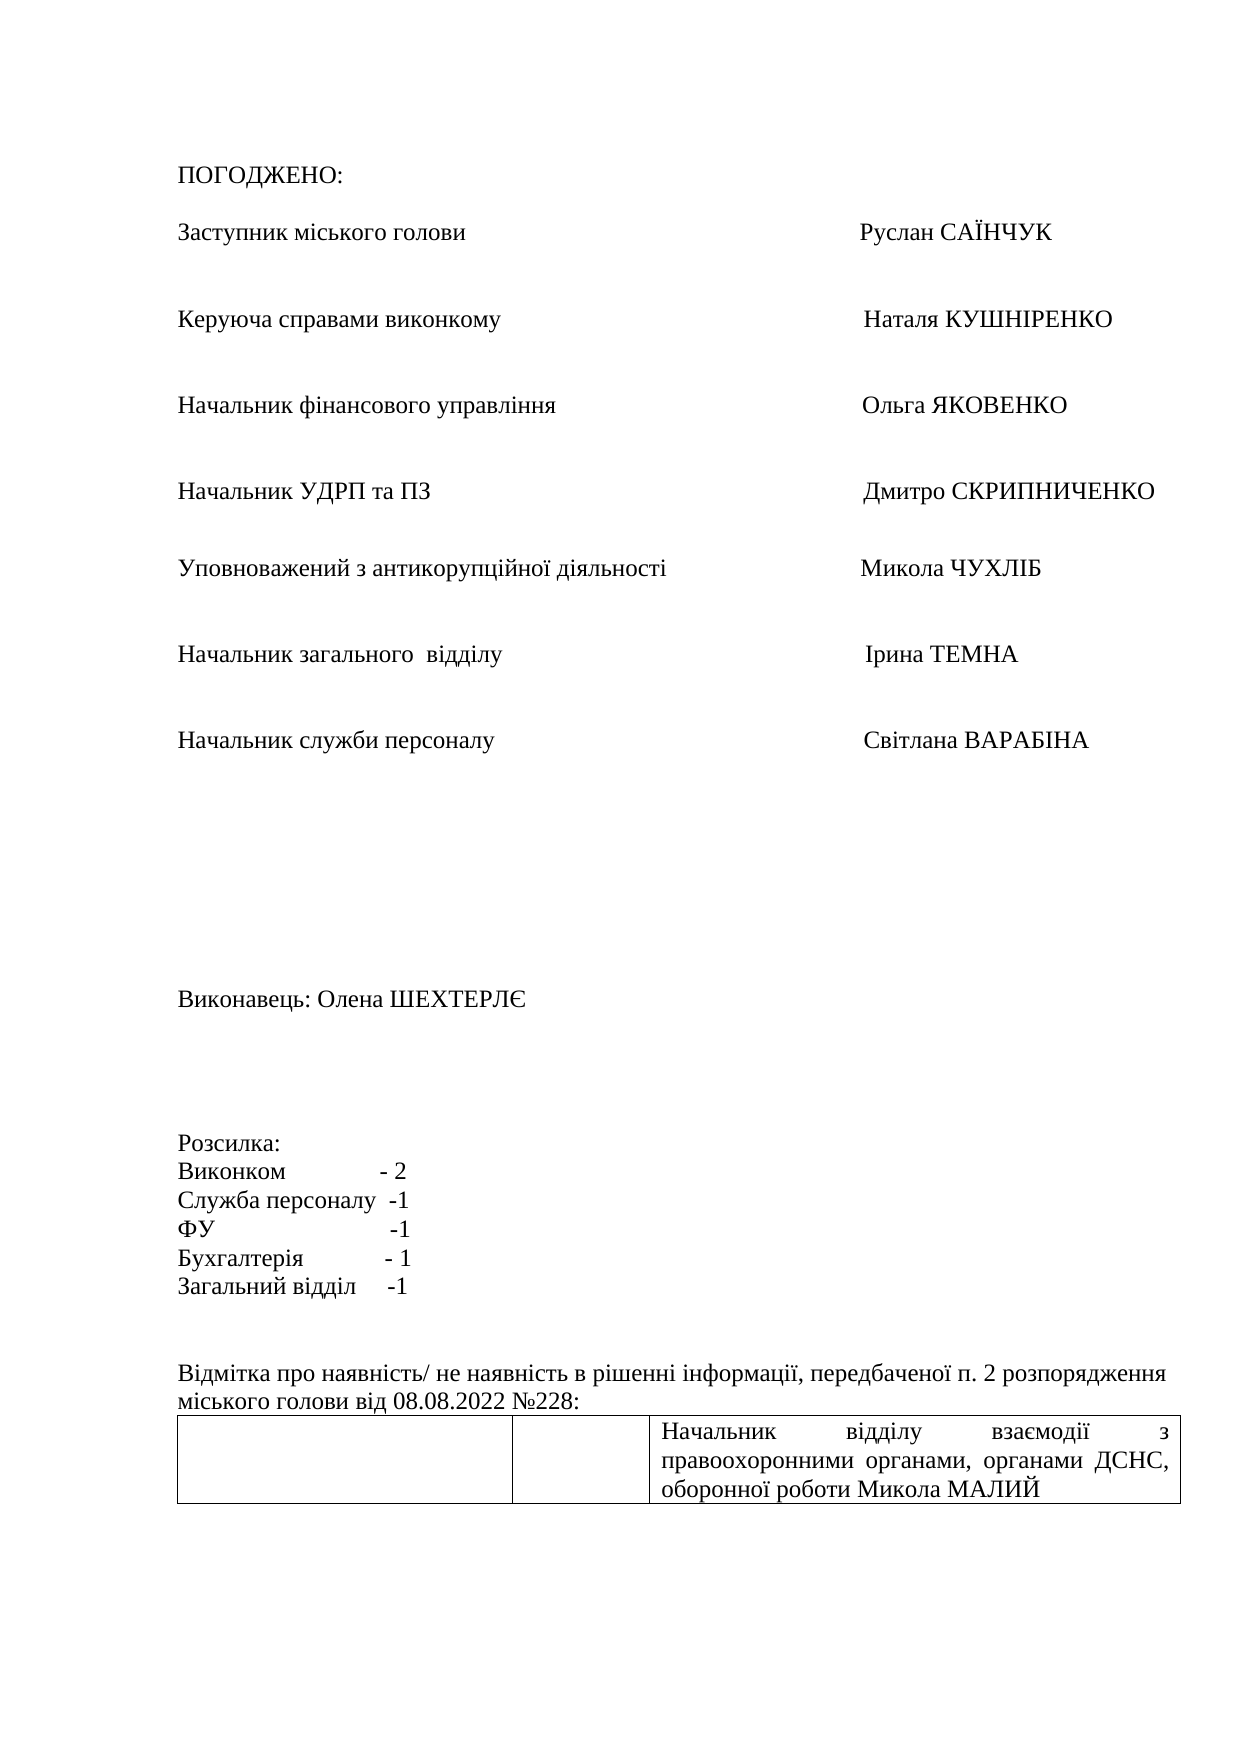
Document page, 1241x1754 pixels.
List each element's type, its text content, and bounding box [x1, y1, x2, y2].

text Розсилка: [177, 1128, 1152, 1156]
text Керуюча справами виконкому Наталя КУШНІРЕНКО [177, 304, 1152, 332]
text Відмітка про наявність/ не наявність в рішенні інформації, передбаченої п. 2 розпорядження міського голови від 08.08.2022 №228: [177, 1358, 1181, 1415]
text Виконком - 2 [177, 1156, 1152, 1185]
text Начальник служби персоналу Світлана ВАРАБІНА [177, 725, 1152, 754]
text Служба персоналу -1 [177, 1185, 1152, 1214]
text Бухгалтерія - 1 [177, 1243, 1181, 1271]
text Загальний відділ -1 [177, 1271, 1152, 1300]
table_header Начальник відділу взаємодії з правоохоронними органами, органами ДСНС, оборонної роботи Микола МАЛИЙ [650, 1416, 1180, 1502]
table_header [513, 1416, 649, 1502]
text Уповноважений з антикорупційної діяльності Микола ЧУХЛІБ [177, 553, 1152, 581]
text Начальник фінансового управління Ольга ЯКОВЕНКО [177, 390, 1152, 419]
text ФУ -1 [177, 1214, 1152, 1243]
text Начальник загального відділу Ірина ТЕМНА [177, 639, 1152, 668]
text Начальник УДРП та ПЗ Дмитро СКРИПНИЧЕНКО [177, 476, 1181, 505]
text Виконавець: Олена ШЕХТЕРЛЄ [177, 984, 1152, 1013]
text Заступник міського голови Руслан САЇНЧУК [177, 217, 1152, 246]
text ПОГОДЖЕНО: [177, 160, 1152, 189]
table_header [178, 1416, 512, 1502]
